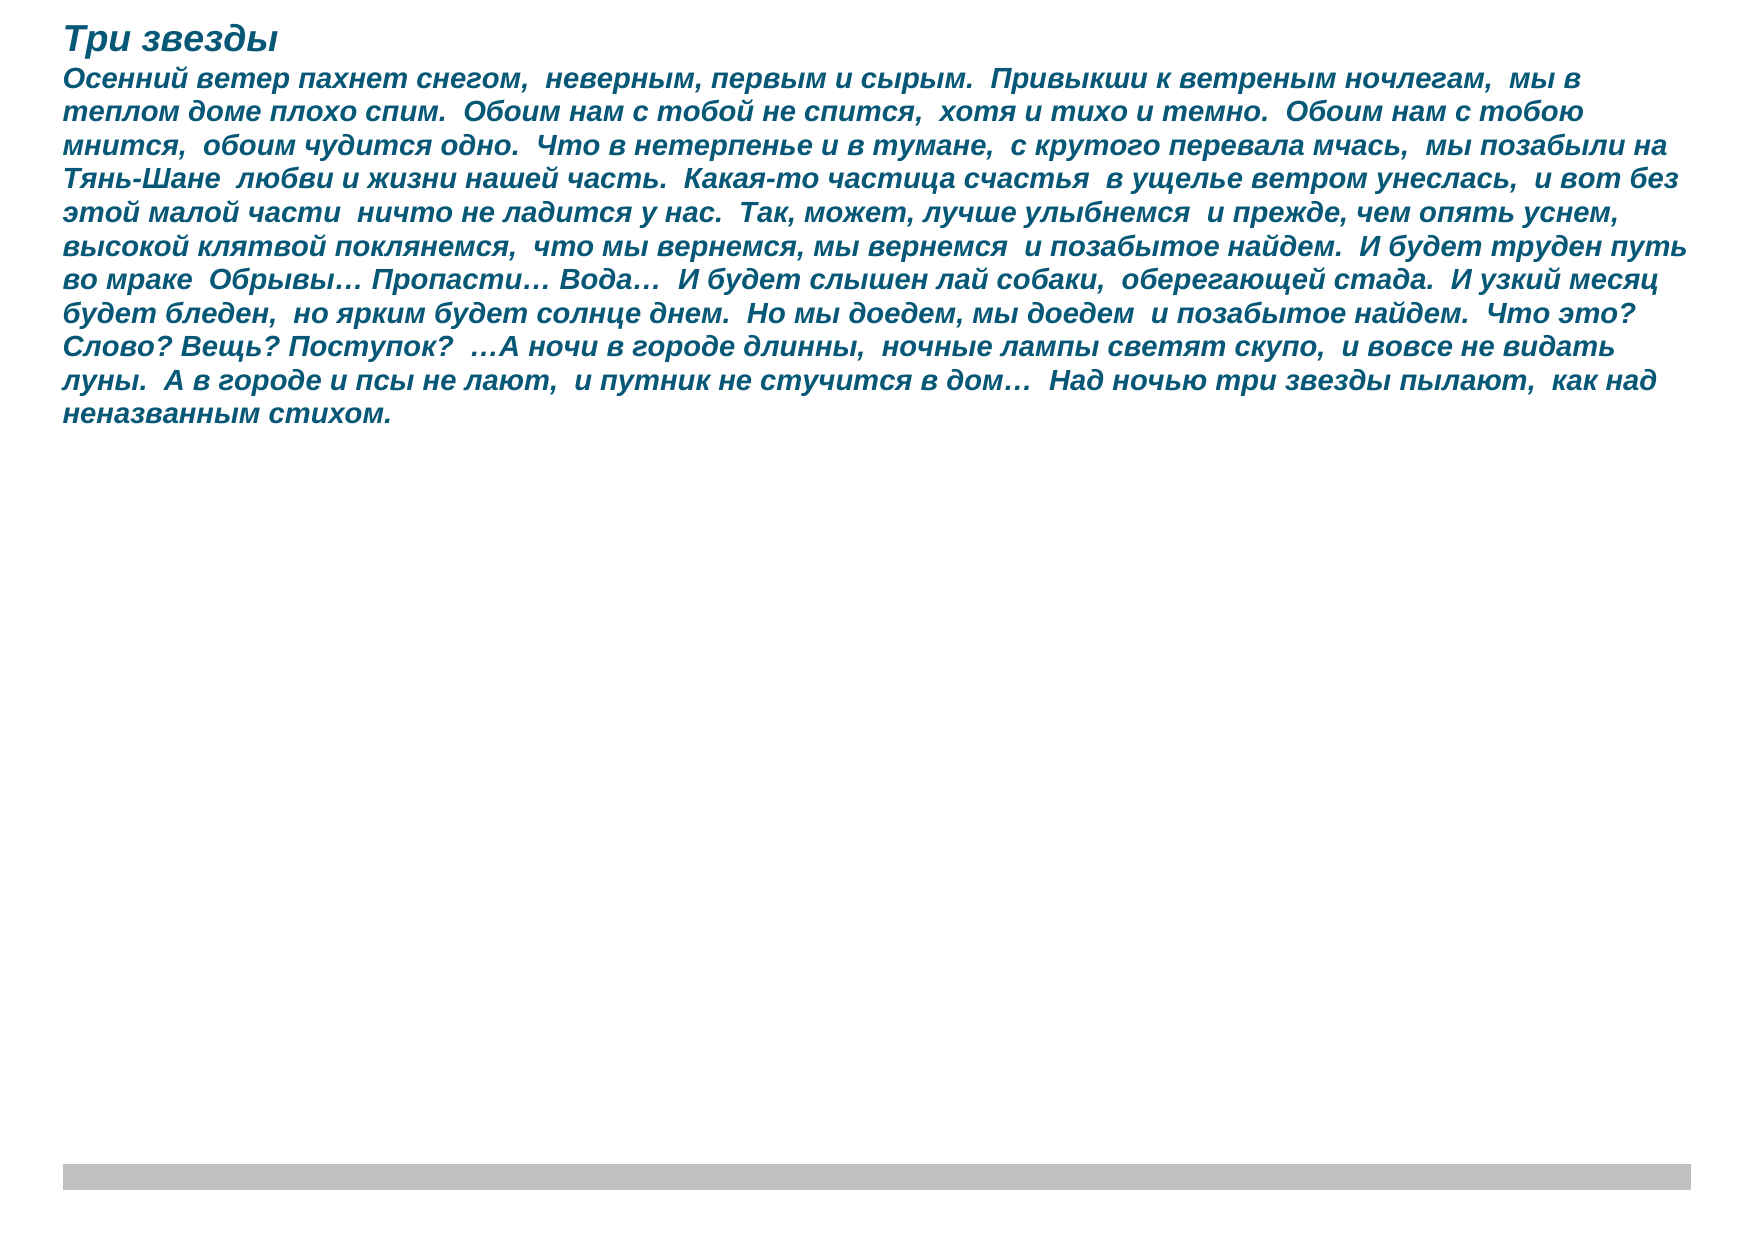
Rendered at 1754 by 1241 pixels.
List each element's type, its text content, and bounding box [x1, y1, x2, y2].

text Осенний ветер пахнет снегом, [62, 61, 1691, 430]
subtitle Три звезды [62, 17, 1691, 60]
